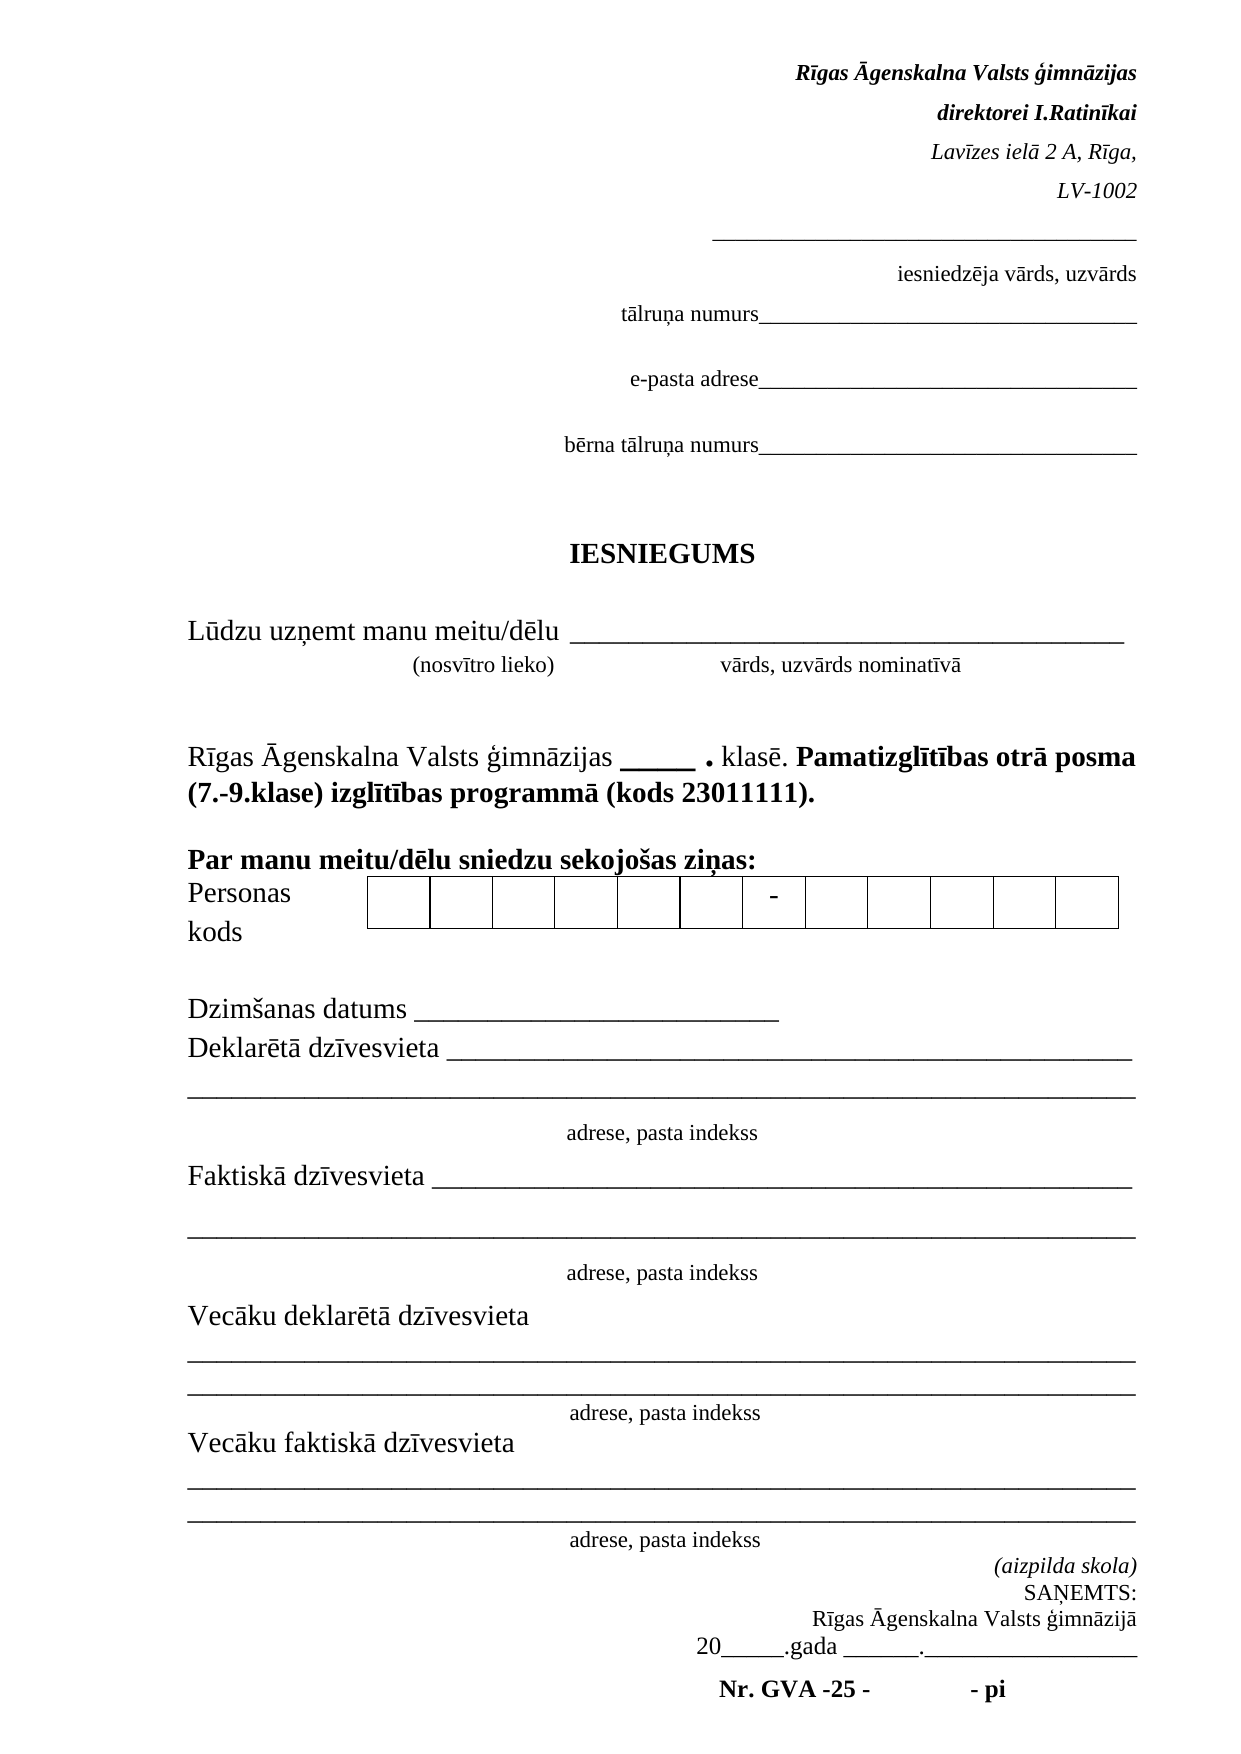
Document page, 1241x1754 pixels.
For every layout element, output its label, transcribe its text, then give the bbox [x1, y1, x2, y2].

text (aizpilda skola) [187, 1552, 1137, 1578]
text Personas kods [187, 876, 1137, 948]
text adrese, pasta indekss [187, 1259, 1137, 1285]
text iesniedzēja vārds, uzvārds [187, 260, 1137, 287]
table_header [681, 877, 742, 927]
table_header - [743, 877, 805, 927]
text bērna tālruņa numurs_________________________________ [187, 431, 1137, 458]
text Deklarētā dzīvesvieta _______________________________________________ [187, 1030, 1137, 1063]
table_header [368, 877, 429, 927]
text Rīgas Āgenskalna Valsts ģimnāzijas ____ . klasē. Pamatizglītības otrā posma [187, 732, 1137, 775]
text Faktiskā dzīvesvieta ________________________________________________ [187, 1158, 1137, 1192]
text Dzimšanas datums _________________________ [187, 991, 1137, 1025]
table_header [493, 877, 554, 927]
text adrese, pasta indekss [187, 1119, 1137, 1145]
table_header [431, 877, 492, 927]
text adrese, pasta indekss [187, 1526, 1137, 1552]
text e-pasta adrese_________________________________ [187, 366, 1137, 392]
text _________________________________________________________________ [187, 1208, 1137, 1242]
table_header [618, 877, 679, 927]
table_header [931, 877, 993, 927]
text adrese, pasta indekss [187, 1399, 1137, 1425]
text tālruņa numurs_________________________________ [187, 300, 1137, 326]
text Lavīzes ielā 2 A, Rīga, [187, 138, 1137, 164]
text _________________________________________________________________ [187, 1068, 1137, 1102]
text 20_____.gada ______._________________ [187, 1631, 1137, 1660]
text (nosvītro lieko) vārds, uzvārds nominatīvā [337, 651, 1137, 678]
table_header [868, 877, 930, 927]
table_header [806, 877, 867, 927]
table_header [1056, 877, 1118, 927]
table_header [994, 877, 1055, 927]
text IESNIEGUMS [187, 536, 1137, 569]
text Vecāku faktiskā dzīvesvieta __________________________________________________________________________________________________________________________________ [187, 1425, 1137, 1526]
text Par manu meitu/dēlu sniedzu sekojošas ziņas: [187, 842, 1137, 876]
text Vecāku deklarētā dzīvesvieta __________________________________________________________________________________________________________________________________ [187, 1298, 1137, 1399]
text direktorei I.Ratinīkai [187, 99, 1137, 125]
text Rīgas Āgenskalna Valsts ģimnāzijas [187, 59, 1137, 86]
text _____________________________________ [187, 217, 1137, 243]
table_header [555, 877, 617, 927]
text LV-1002 [187, 178, 1137, 204]
text Nr. GVA -25 - - pi [187, 1674, 1137, 1703]
text (7.-9.klase) izglītības programmā (kods 23011111). [187, 775, 1137, 808]
text SAŅEMTS: [187, 1578, 1137, 1605]
text Lūdzu uzņemt manu meitu/dēlu ______________________________________ [187, 613, 1137, 646]
text Rīgas Āgenskalna Valsts ģimnāzijā [187, 1605, 1137, 1631]
